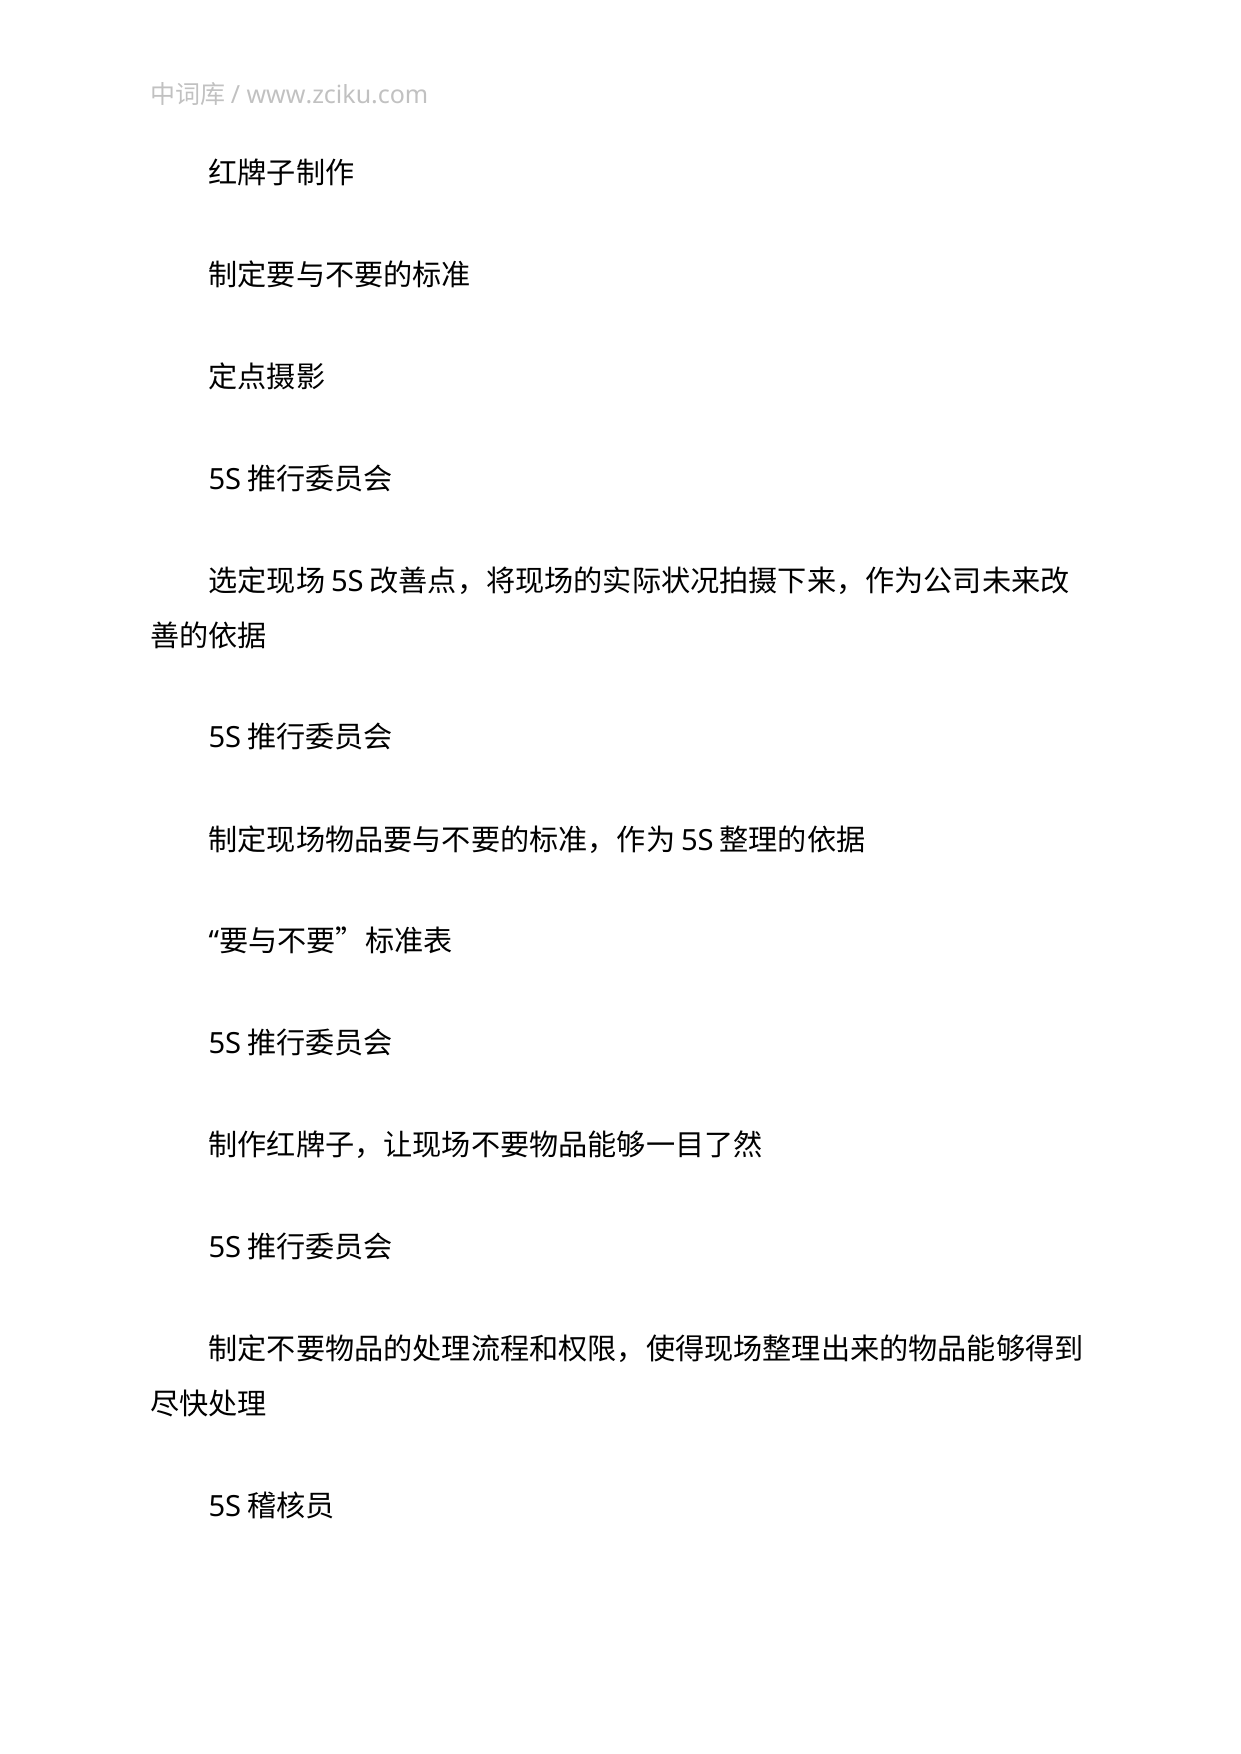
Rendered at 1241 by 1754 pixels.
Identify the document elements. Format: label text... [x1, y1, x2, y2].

text 定点摄影 [150, 353, 1090, 396]
text 制定不要物品的处理流程和权限，使得现场整理出来的物品能够得到尽快处理 [150, 1326, 1090, 1423]
text 5S推行委员会 [150, 455, 1090, 498]
text 制定要与不要的标准 [150, 252, 1090, 294]
text “要与不要”标准表 [150, 918, 1090, 960]
text 5S推行委员会 [150, 714, 1090, 756]
text 5S推行委员会 [150, 1020, 1090, 1062]
text 制定现场物品要与不要的标准，作为5S整理的依据 [150, 816, 1090, 858]
text 红牌子制作 [150, 150, 1090, 192]
text 5S稽核员 [150, 1482, 1090, 1525]
text 选定现场5S改善点，将现场的实际状况拍摄下来，作为公司未来改善的依据 [150, 557, 1090, 654]
text 5S推行委员会 [150, 1224, 1090, 1266]
text 制作红牌子，让现场不要物品能够一目了然 [150, 1122, 1090, 1164]
